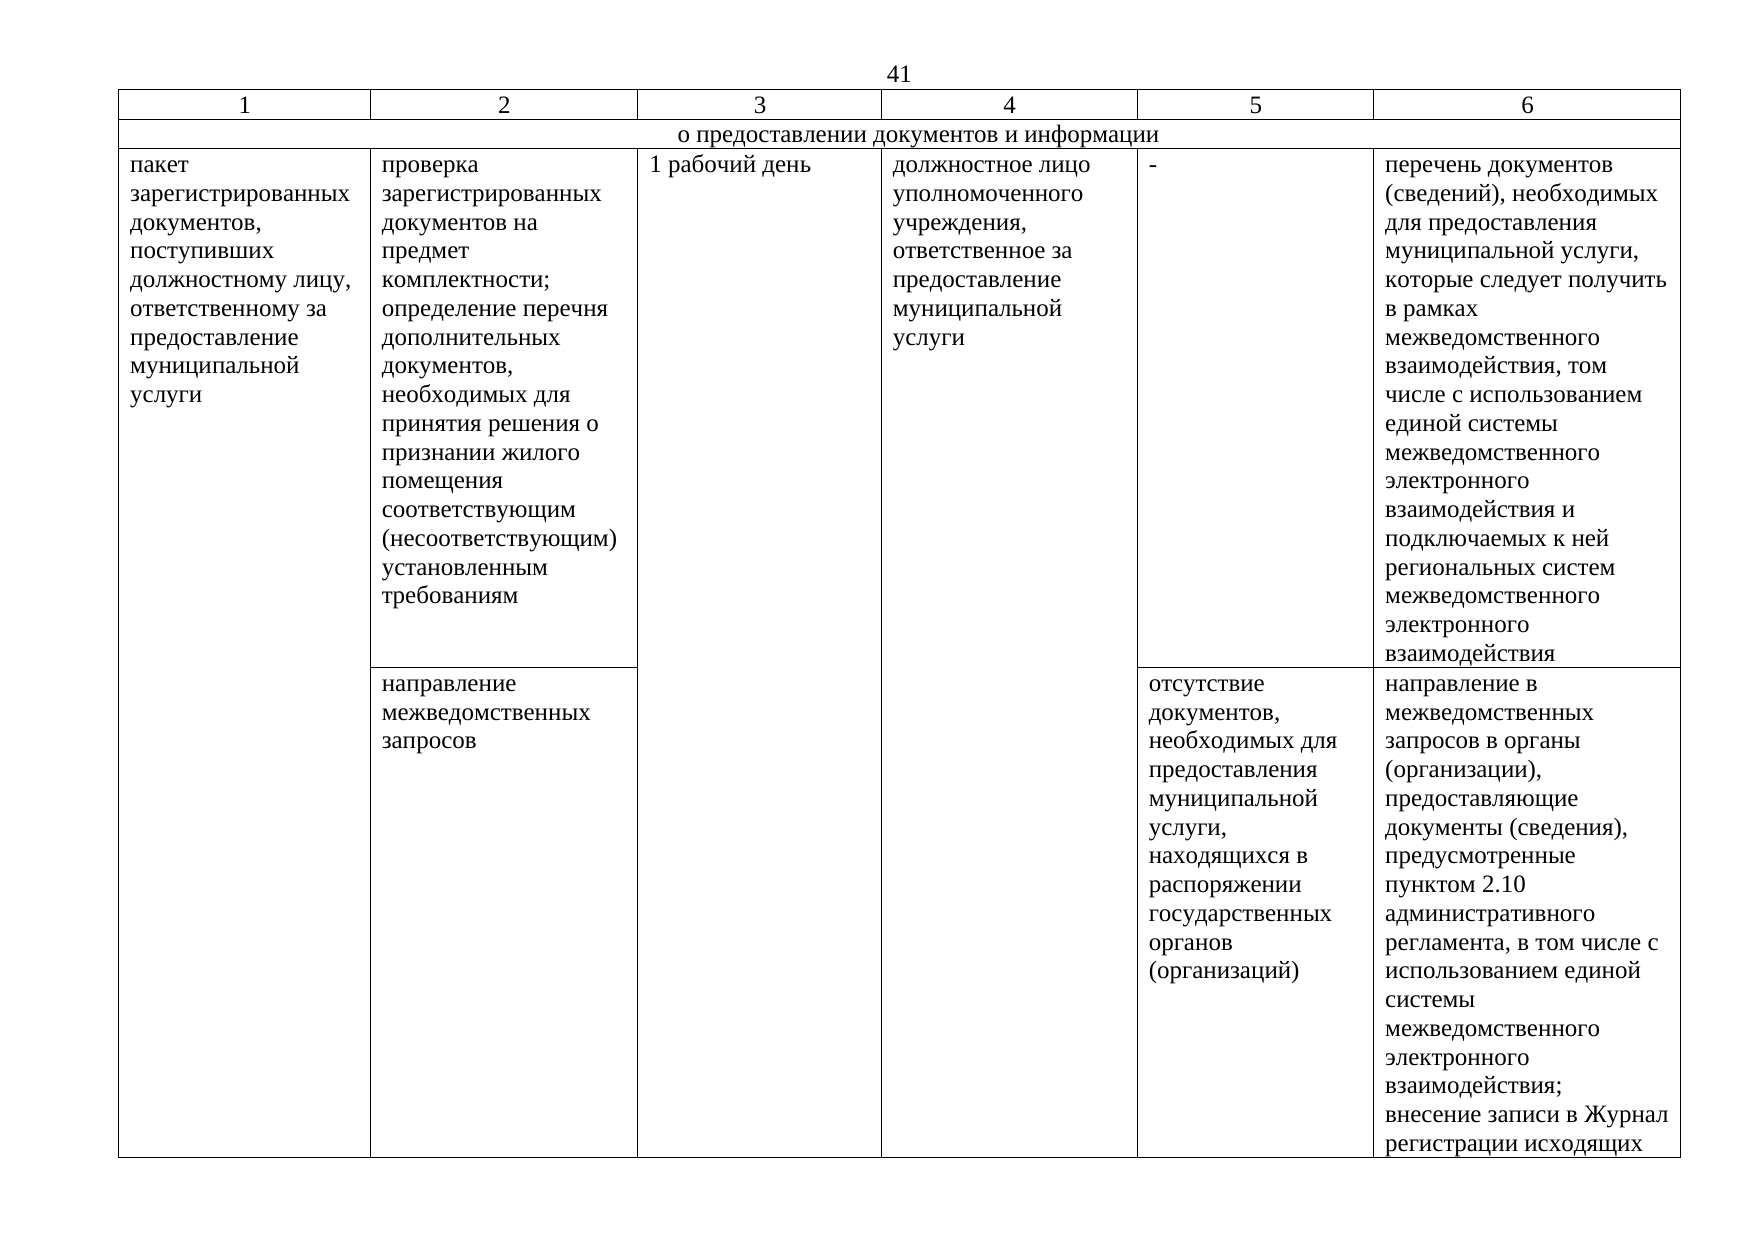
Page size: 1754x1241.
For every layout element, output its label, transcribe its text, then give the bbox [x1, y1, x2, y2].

table_header 3 [638, 90, 881, 118]
table_cell 1 рабочий день [638, 149, 881, 1157]
table_cell проверка зарегистрированных документов на предмет комплектности; определение перечня дополнительных документов, необходимых для принятия решения о признании жилого помещения соответствующим (несоответствующим) установленным требованиям [371, 149, 637, 667]
table_header 4 [882, 90, 1137, 118]
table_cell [1374, 668, 1680, 1157]
table_cell перечень документов (сведений), необходимых для предоставления муниципальной услуги, которые следует получить в рамках межведомственного взаимодействия, том числе с использованием единой системы межведомственного электронного взаимодействия и подключаемых к ней региональных систем межведомственного электронного взаимодействия [1374, 149, 1680, 667]
table_cell - [1138, 149, 1373, 667]
table_header 6 [1374, 90, 1680, 118]
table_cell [1138, 668, 1373, 1157]
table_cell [119, 120, 1680, 148]
table_cell должностное лицо уполномоченного учреждения, ответственное за предоставление муниципальной услуги [882, 149, 1137, 1157]
table_cell направление межведомственных запросов [371, 668, 637, 1157]
table_header 2 [371, 90, 637, 118]
table_header 1 [119, 90, 370, 118]
table_header 5 [1138, 90, 1373, 118]
table_cell пакет зарегистрированных документов, поступивших должностному лицу, ответственному за предоставление муниципальной услуги [119, 149, 370, 1157]
